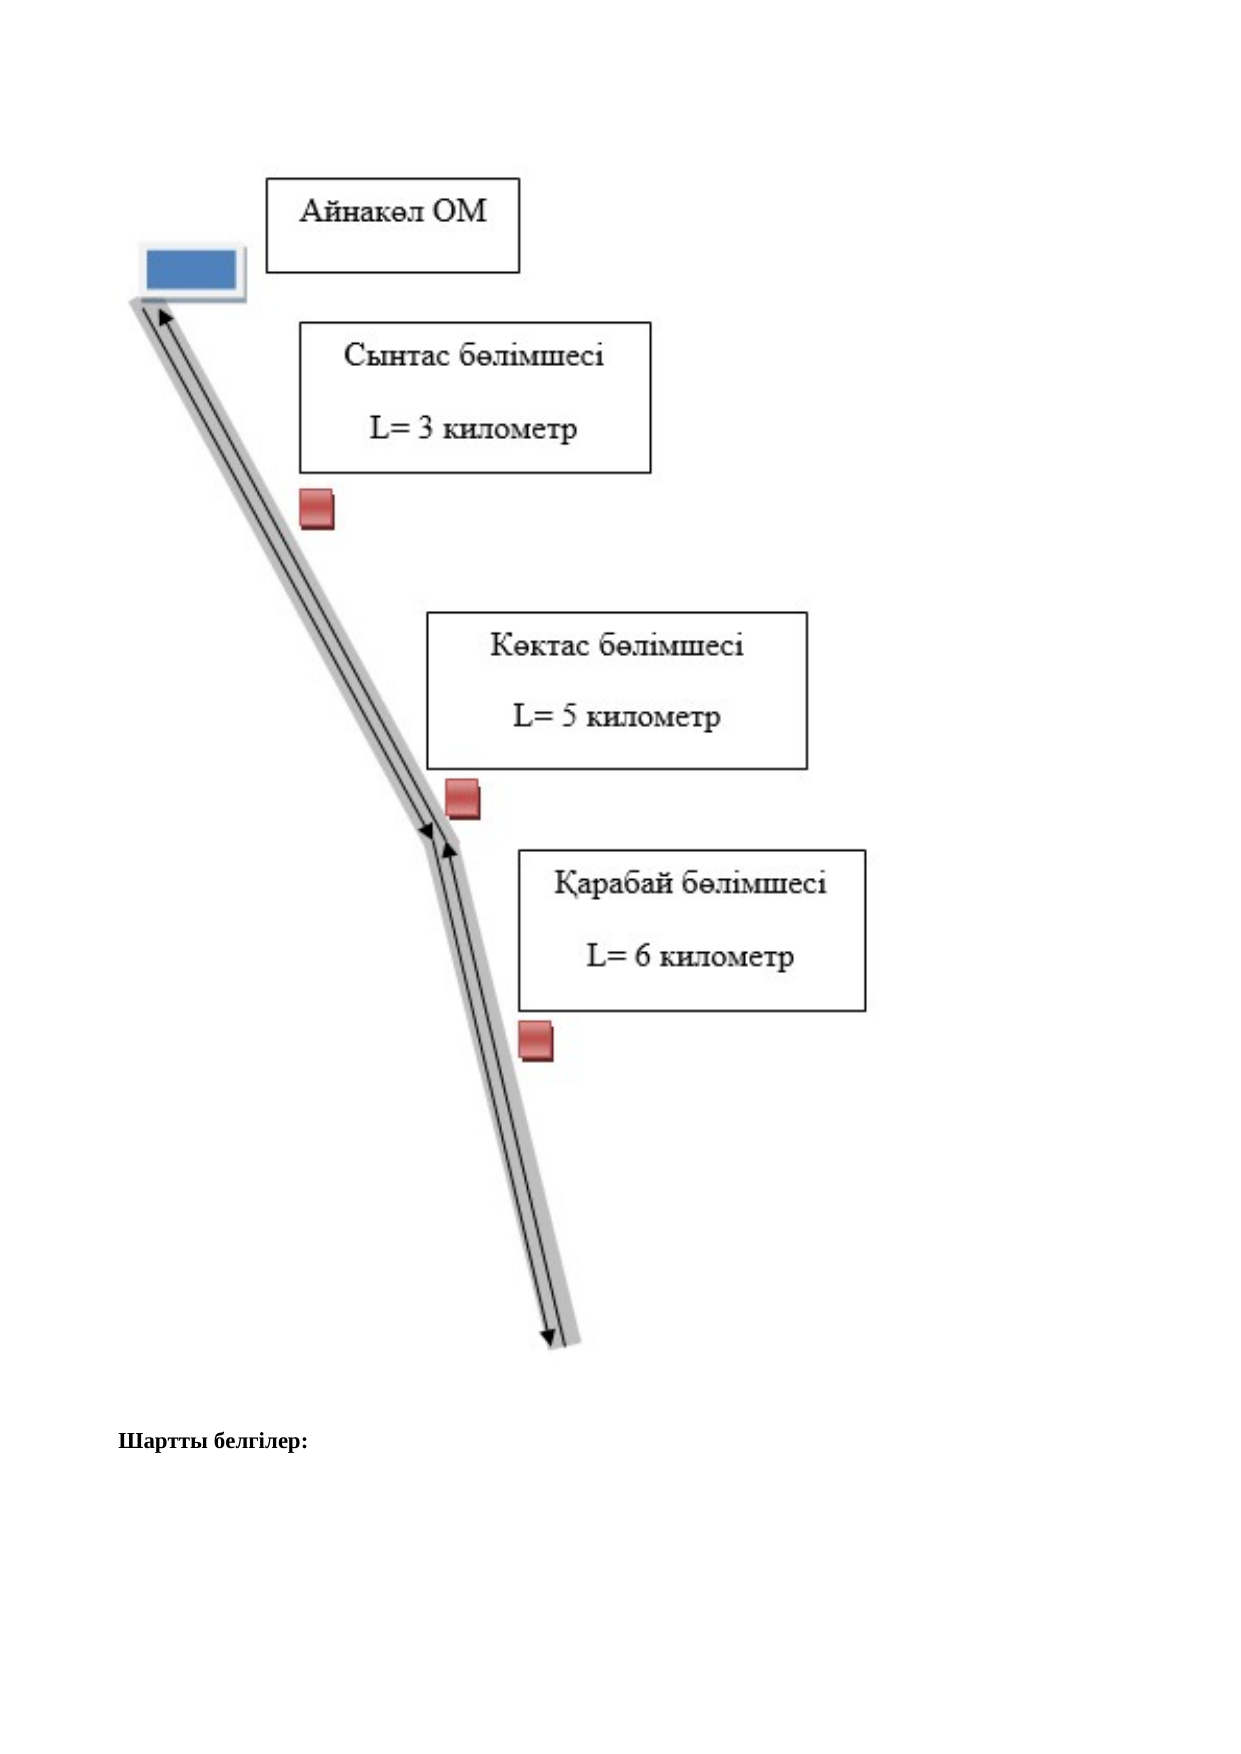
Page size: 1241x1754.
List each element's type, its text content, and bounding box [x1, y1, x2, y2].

picture [112, 150, 965, 1363]
text Шартты белгілер: [112, 1427, 1128, 1453]
